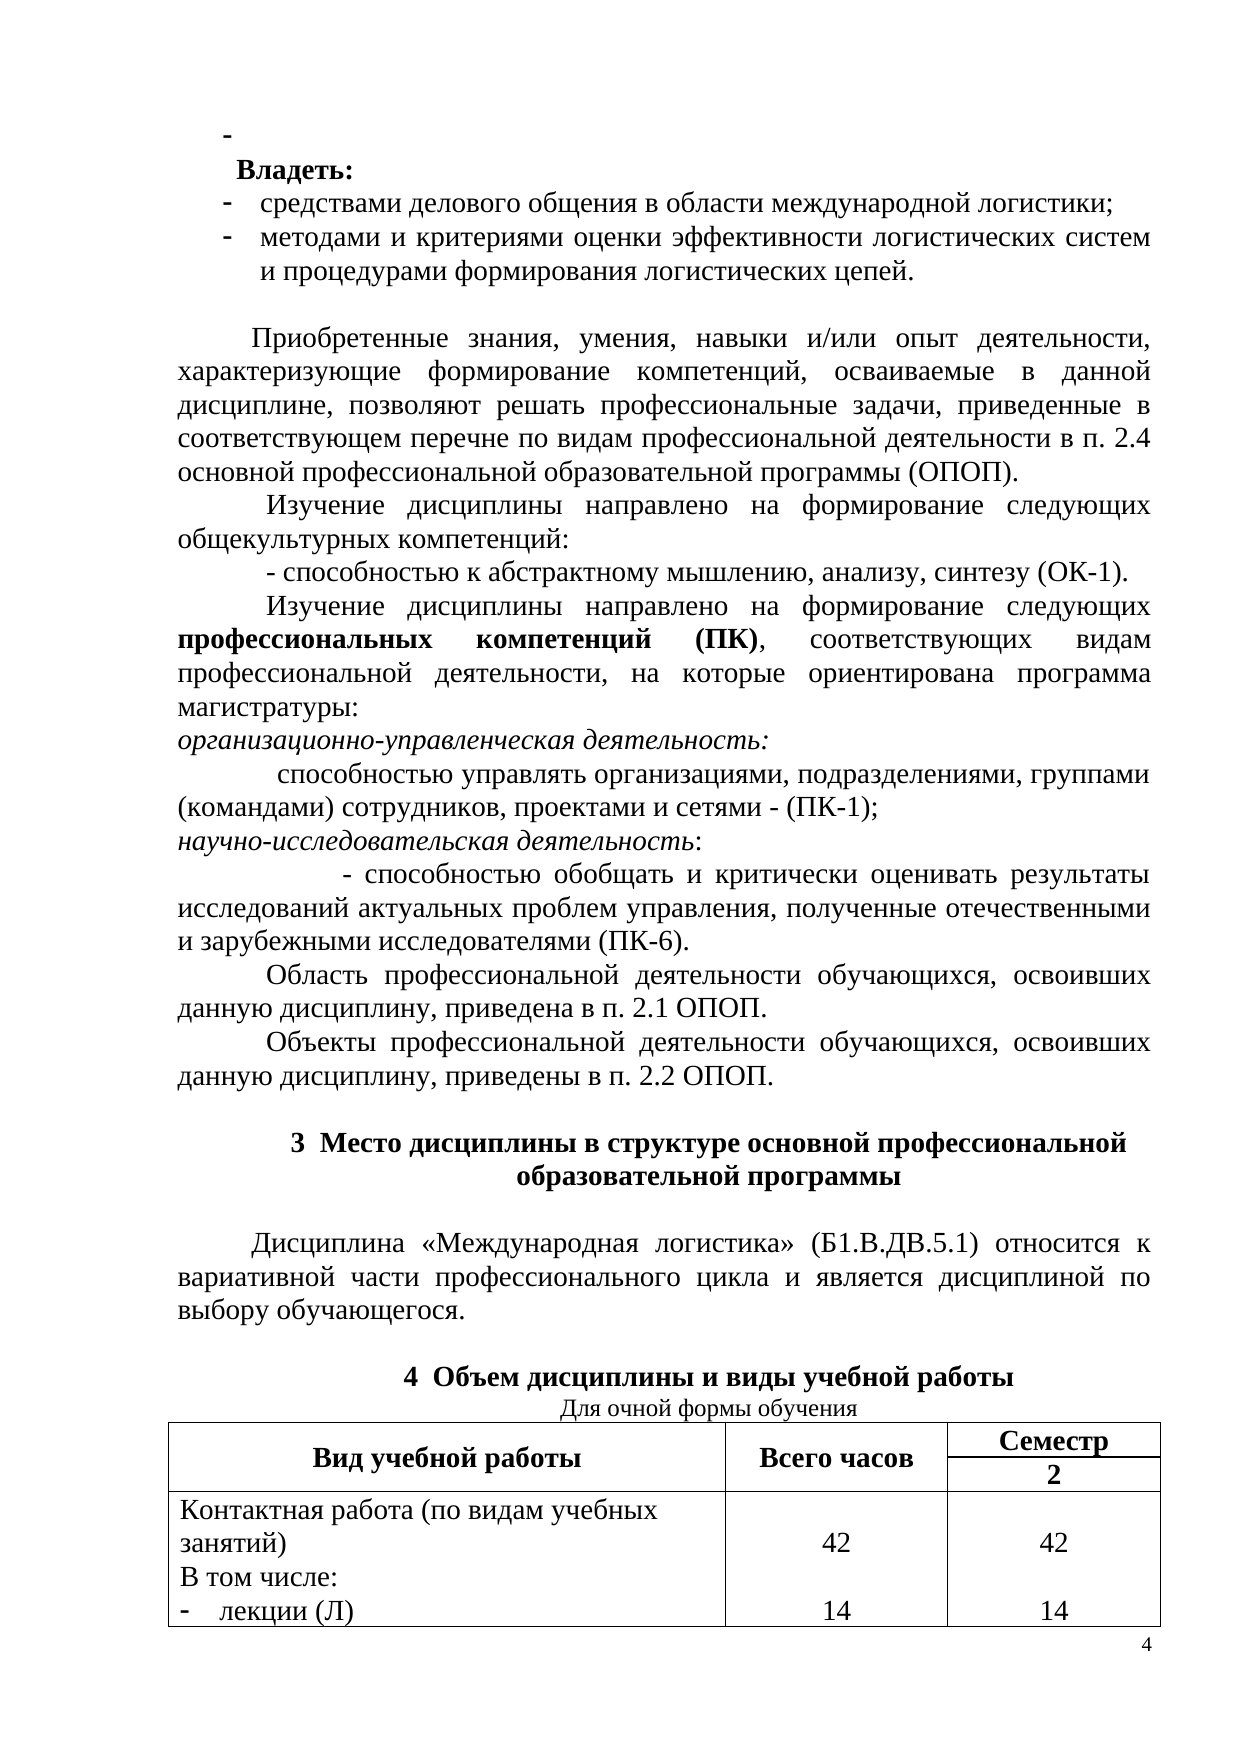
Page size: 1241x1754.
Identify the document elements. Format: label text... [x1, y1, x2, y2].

text Изучение дисциплины направлено на формирование следующих профессиональных компетенций (ПК), соответствующих видам профессиональной деятельности, на которые ориентирована программа магистратуры: [177, 588, 1152, 722]
table_cell 2 [948, 1458, 1160, 1491]
text Приобретенные знания, умения, навыки и/или опыт деятельности, характеризующие формирование компетенций, осваиваемые в данной дисциплине, позволяют решать профессиональные задачи, приведенные в соответствующем перечне по видам профессиональной деятельности в п. 2.4 основной профессиональной образовательной программы (ОПОП). [177, 320, 1152, 487]
text 4 Объем дисциплины и виды учебной работы [177, 1359, 1152, 1393]
list методами и критериями оценки эффективности логистических систем и процедурами формирования логистических цепей. [222, 219, 1152, 286]
text Для очной формы обучения [177, 1393, 1152, 1422]
text Дисциплина «Международная логистика» (Б1.В.ДВ.5.1) относится к вариативной части профессионального цикла и является дисциплиной по выбору обучающегося. [177, 1225, 1152, 1326]
table_header Семестр [948, 1423, 1160, 1456]
text Изучение дисциплины направлено на формирование следующих общекультурных компетенций: [177, 487, 1152, 554]
text образовательной программы [177, 1158, 1152, 1192]
text - способностью обобщать и критически оценивать результаты исследований актуальных проблем управления, полученные отечественными и зарубежными исследователями (ПК-6). [177, 856, 1152, 957]
table_cell 42 14 28 [948, 1492, 1160, 1626]
table_cell 42 14 28 - [726, 1492, 947, 1626]
text Владеть: [177, 152, 1152, 185]
text Объекты профессиональной деятельности обучающихся, освоивших данную дисциплину, приведены в п. 2.2 ОПОП. [177, 1024, 1152, 1091]
text способностью управлять организациями, подразделениями, группами (командами) сотрудников, проектами и сетями - (ПК-1); [177, 756, 1152, 823]
text организационно-управленческая деятельность: [177, 722, 1152, 756]
table_header Всего часов [726, 1423, 947, 1491]
list средствами делового общения в области международной логистики; [222, 185, 1152, 219]
table_header Вид учебной работы [169, 1423, 725, 1491]
text 3 Место дисциплины в структуре основной профессиональной [177, 1125, 1152, 1158]
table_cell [169, 1492, 725, 1626]
text Область профессиональной деятельности обучающихся, освоивших данную дисциплину, приведена в п. 2.1 ОПОП. [177, 957, 1152, 1024]
text - способностью к абстрактному мышлению, анализу, синтезу (ОК-1). [177, 554, 1152, 588]
text научно-исследовательская деятельность: [177, 823, 1152, 856]
